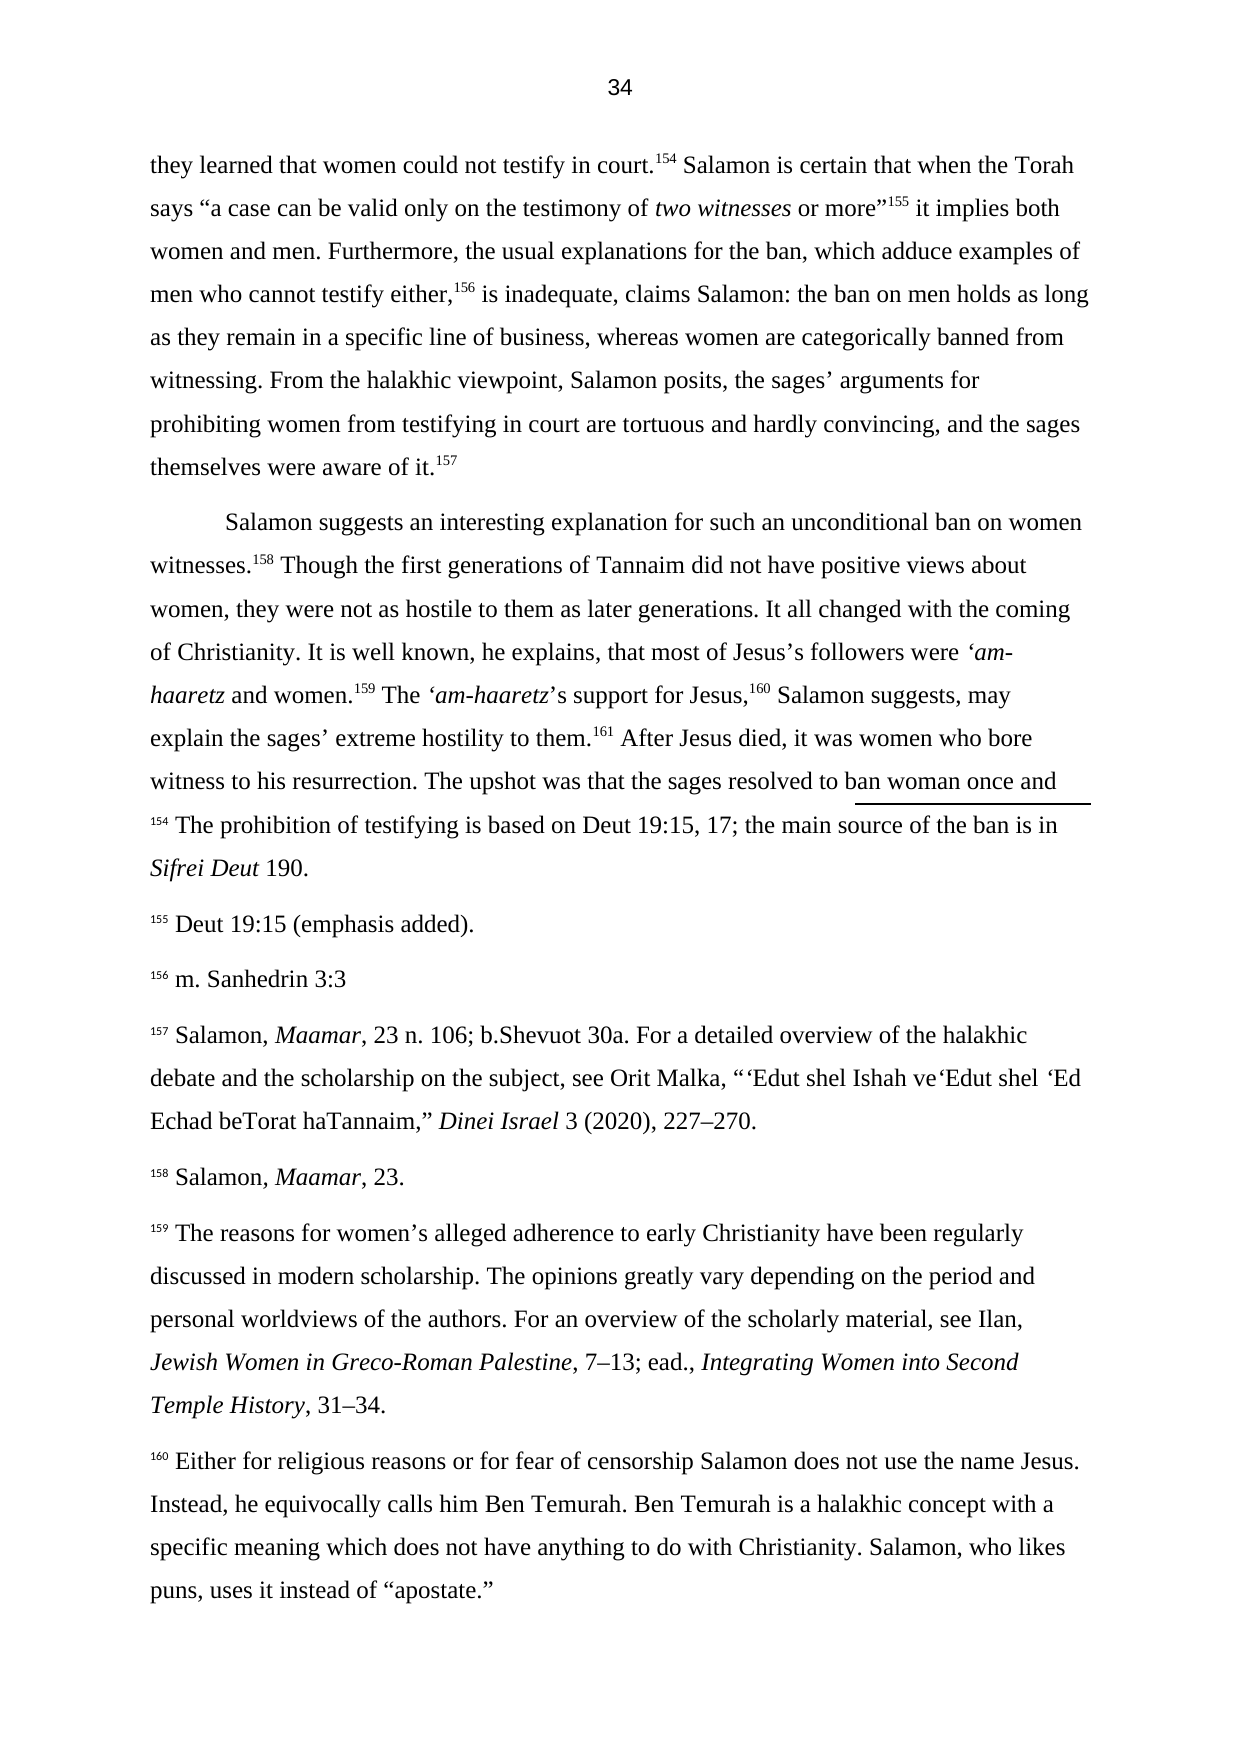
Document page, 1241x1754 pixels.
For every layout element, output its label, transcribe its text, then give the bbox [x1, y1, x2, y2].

text Salamon suggests an interesting explanation for such an unconditional ban on women witnesses. Though the first generations of Tannaim did not have positive views about women, they were not as hostile to them as later generations. It all changed with the coming of Christianity. It is well known, he explains, that most of Jesus’s followers were ‘am-haaretz and women. The ‘am-haaretz’s support for Jesus, Salamon suggests, may explain the sages’ extreme hostility to them. After Jesus died, it was women who bore witness to his resurrection. The upshot was that the sages resolved to ban woman once and for all from testifying. Henceforward the sages “turned into her enemies” and began their work, “until the measure of transgression is filled and that of sin complete.” [150, 507, 1090, 795]
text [150, 150, 1090, 481]
